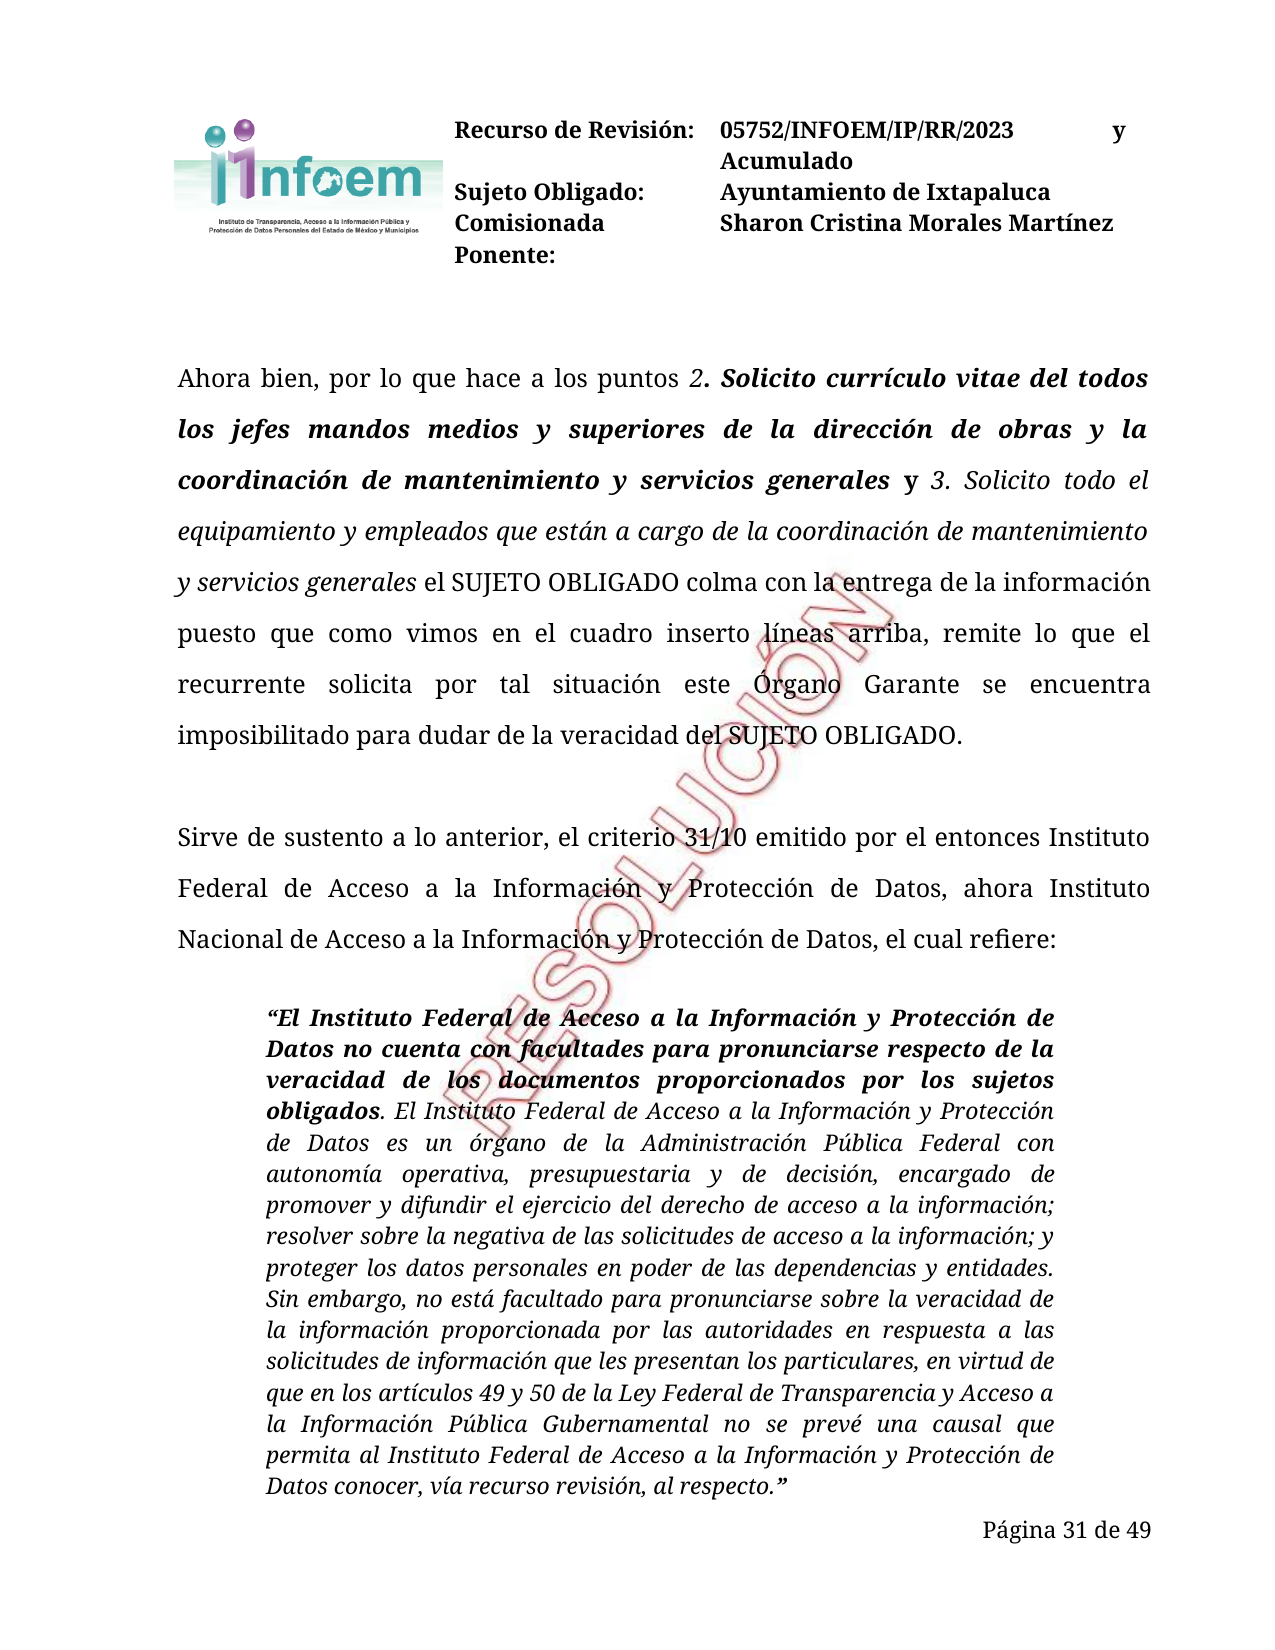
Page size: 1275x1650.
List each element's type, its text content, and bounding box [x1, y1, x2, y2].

text Sirve de sustento a lo anterior, el criterio 31/10 emitido por el entonces Instituto Federal de Acceso a la Información y Protección de Datos, ahora Instituto Nacional de Acceso a la Información y Protección de Datos, el cual refiere: [177, 820, 1152, 956]
text “El Instituto Federal de Acceso a la Información y Protección de Datos no cuenta con facultades para pronunciarse respecto de la veracidad de los documentos proporcionados por los sujetos obligados. El Instituto Federal de Acceso a la Información y Protección de Datos es un órgano de la Administración Pública Federal con autonomía operativa, presupuestaria y de decisión, encargado de promover y difundir el ejercicio del derecho de acceso a la información; resolver sobre la negativa de las solicitudes de acceso a la información; y proteger los datos personales en poder de las dependencias y entidades. Sin embargo, no está facultado para pronunciarse sobre la veracidad de la información proporcionada por las autoridades en respuesta a las solicitudes de información que les presentan los particulares, en virtud de que en los artículos 49 y 50 de la Ley Federal de Transparencia y Acceso a la Información Pública Gubernamental no se prevé una causal que permita al Instituto Federal de Acceso a la Información y Protección de Datos conocer, vía recurso revisión, al respecto.” [266, 1001, 1058, 1501]
text Ahora bien, por lo que hace a los puntos 2. Solicito currículo vitae del todos los jefes mandos medios y superiores de la dirección de obras y la coordinación de mantenimiento y servicios generales y 3. Solicito todo el equipamiento y empleados que están a cargo de la coordinación de mantenimiento y servicios generales el SUJETO OBLIGADO colma con la entrega de la información puesto que como vimos en el cuadro inserto líneas arriba, remite lo que el recurrente solicita por tal situación este Órgano Garante se encuentra imposibilitado para dudar de la veracidad del SUJETO OBLIGADO. [177, 361, 1152, 752]
picture [101, 113, 1227, 1650]
